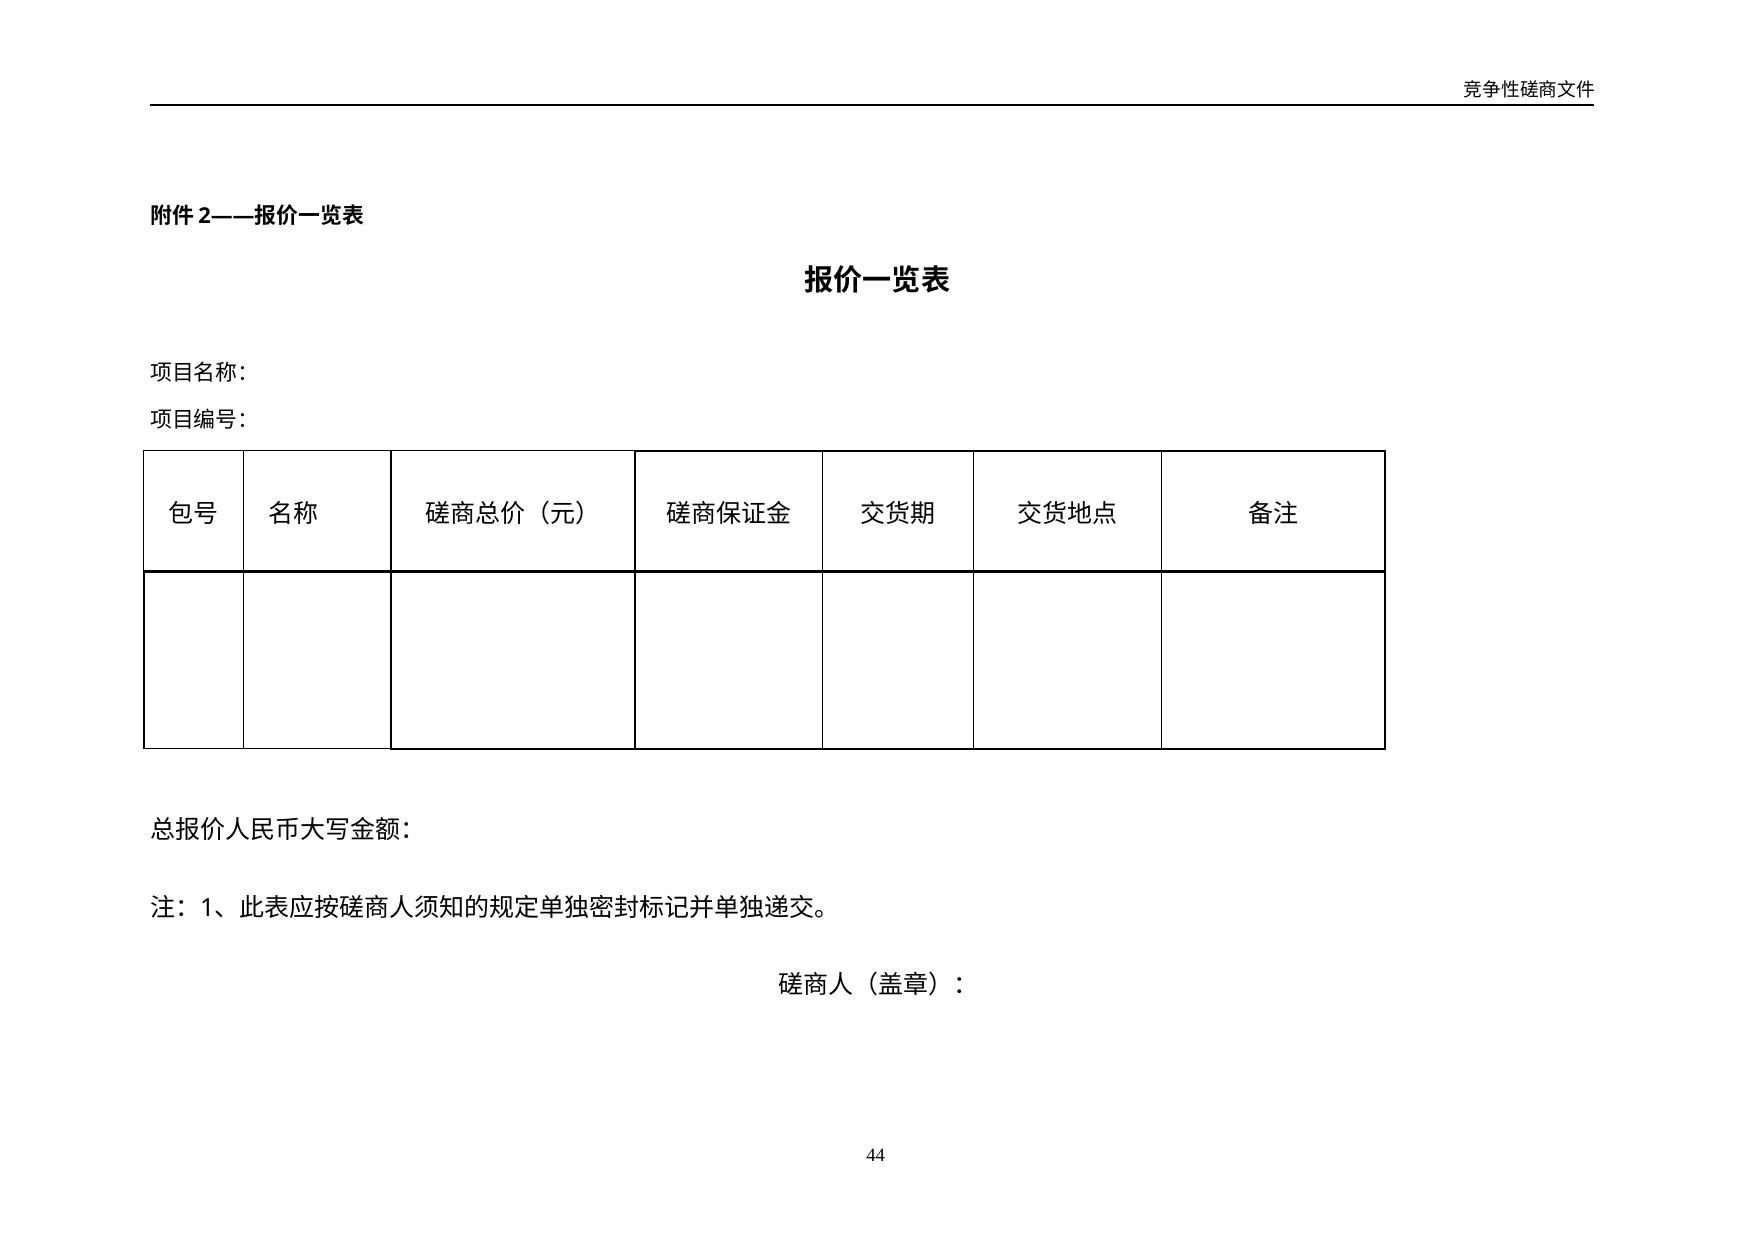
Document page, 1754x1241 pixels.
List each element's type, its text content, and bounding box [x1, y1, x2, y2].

text 磋商人（盖章）： [150, 950, 1604, 1015]
table_cell [1162, 573, 1384, 748]
text 报价一览表 [150, 245, 1604, 310]
table_header 交货地点 [974, 452, 1161, 570]
table_cell [392, 573, 634, 748]
table_cell [244, 573, 390, 748]
table_header 磋商保证金 [636, 452, 822, 570]
text 总报价人民币大写金额： [150, 795, 1604, 860]
table_cell [974, 573, 1161, 748]
table_cell [145, 573, 243, 748]
table_header 交货期 [823, 452, 973, 570]
subtitle 附件2——报价一览表 [150, 198, 1604, 229]
table_cell [636, 573, 822, 748]
text 项目编号： [150, 402, 1604, 434]
table_header 包号 [144, 451, 243, 570]
table_header 磋商总价（元） [392, 451, 634, 570]
text 项目名称： [150, 355, 1604, 387]
text 注：1、此表应按磋商人须知的规定单独密封标记并单独递交。 [150, 873, 1604, 938]
table_header 备注 [1162, 452, 1384, 570]
table_header 名称 [244, 451, 390, 570]
table_cell [823, 573, 973, 748]
